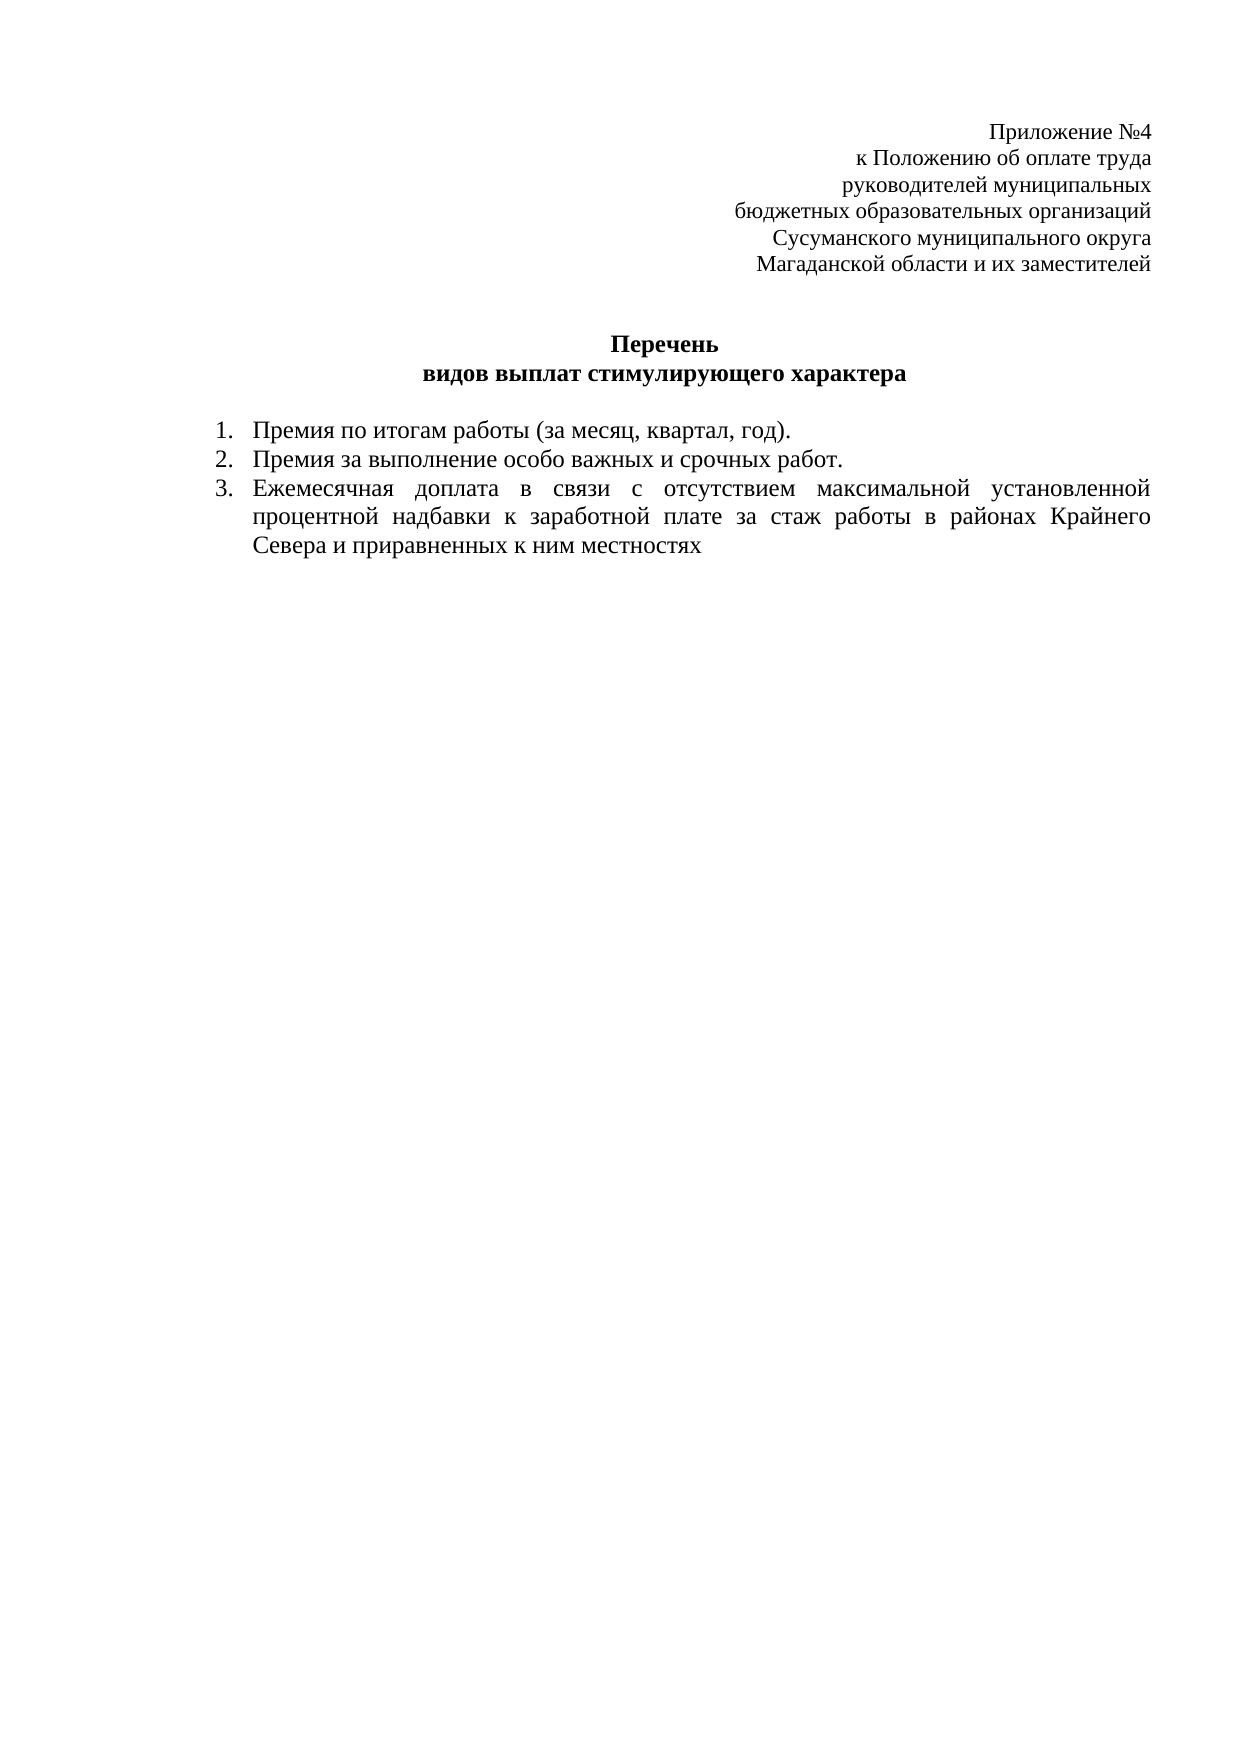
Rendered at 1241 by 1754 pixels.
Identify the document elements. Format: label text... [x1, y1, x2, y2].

list Магаданской области и их заместителей [177, 250, 1152, 276]
list бюджетных образовательных организаций [177, 197, 1152, 223]
list Приложение №4 [177, 118, 1152, 144]
list Премия за выполнение особо важных и срочных работ. [215, 444, 1152, 473]
list руководителей муниципальных [177, 171, 1152, 197]
list Ежемесячная доплата в связи с отсутствием максимальной установленной процентной надбавки к заработной плате за стаж работы в районах Крайнего Севера и приравненных к ним местностях [215, 473, 1152, 559]
text Перечень [177, 329, 1152, 358]
list к Положению об оплате труда [177, 144, 1152, 171]
text видов выплат стимулирующего характера [177, 358, 1152, 386]
list Премия по итогам работы (за месяц, квартал, год). [215, 415, 1152, 444]
list Сусуманского муниципального округа [177, 223, 1152, 250]
